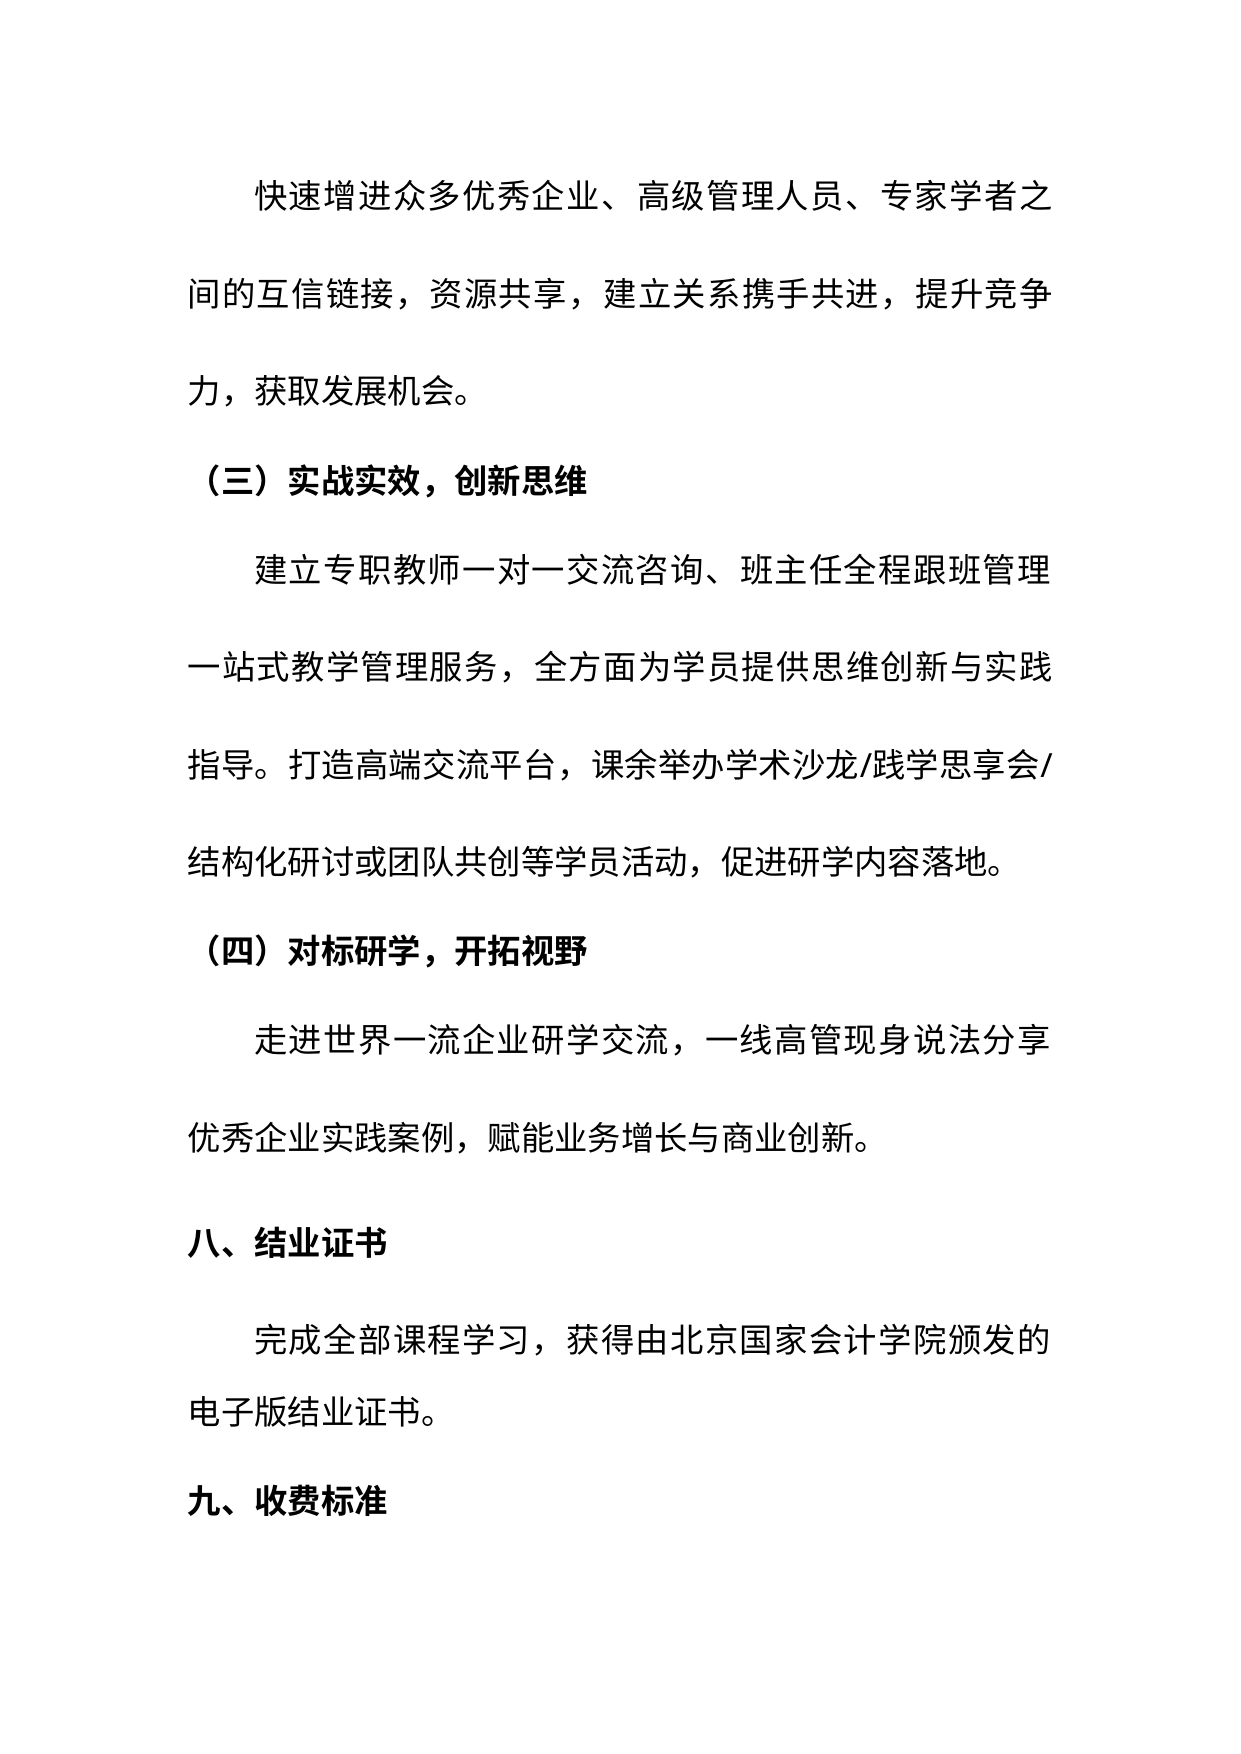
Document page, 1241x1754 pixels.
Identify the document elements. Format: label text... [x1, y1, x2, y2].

text 完成全部课程学习，获得由北京国家会计学院颁发的电子版结业证书。 [187, 1314, 1053, 1434]
text 快速增进众多优秀企业、高级管理人员、专家学者之间的互信链接，资源共享，建立关系携手共进，提升竞争力，获取发展机会。 [187, 162, 1053, 422]
text （三）实战实效，创新思维 [187, 446, 1053, 511]
text 九、收费标准 [187, 1475, 1053, 1523]
text 走进世界一流企业研学交流，一线高管现身说法分享优秀企业实践案例，赋能业务增长与商业创新。 [187, 1006, 1053, 1168]
text 八、结业证书 [187, 1208, 1053, 1273]
text 建立专职教师一对一交流咨询、班主任全程跟班管理一站式教学管理服务，全方面为学员提供思维创新与实践指导。打造高端交流平台，课余举办学术沙龙/践学思享会/结构化研讨或团队共创等学员活动，促进研学内容落地。 [187, 535, 1053, 893]
text （四）对标研学，开拓视野 [187, 917, 1053, 982]
